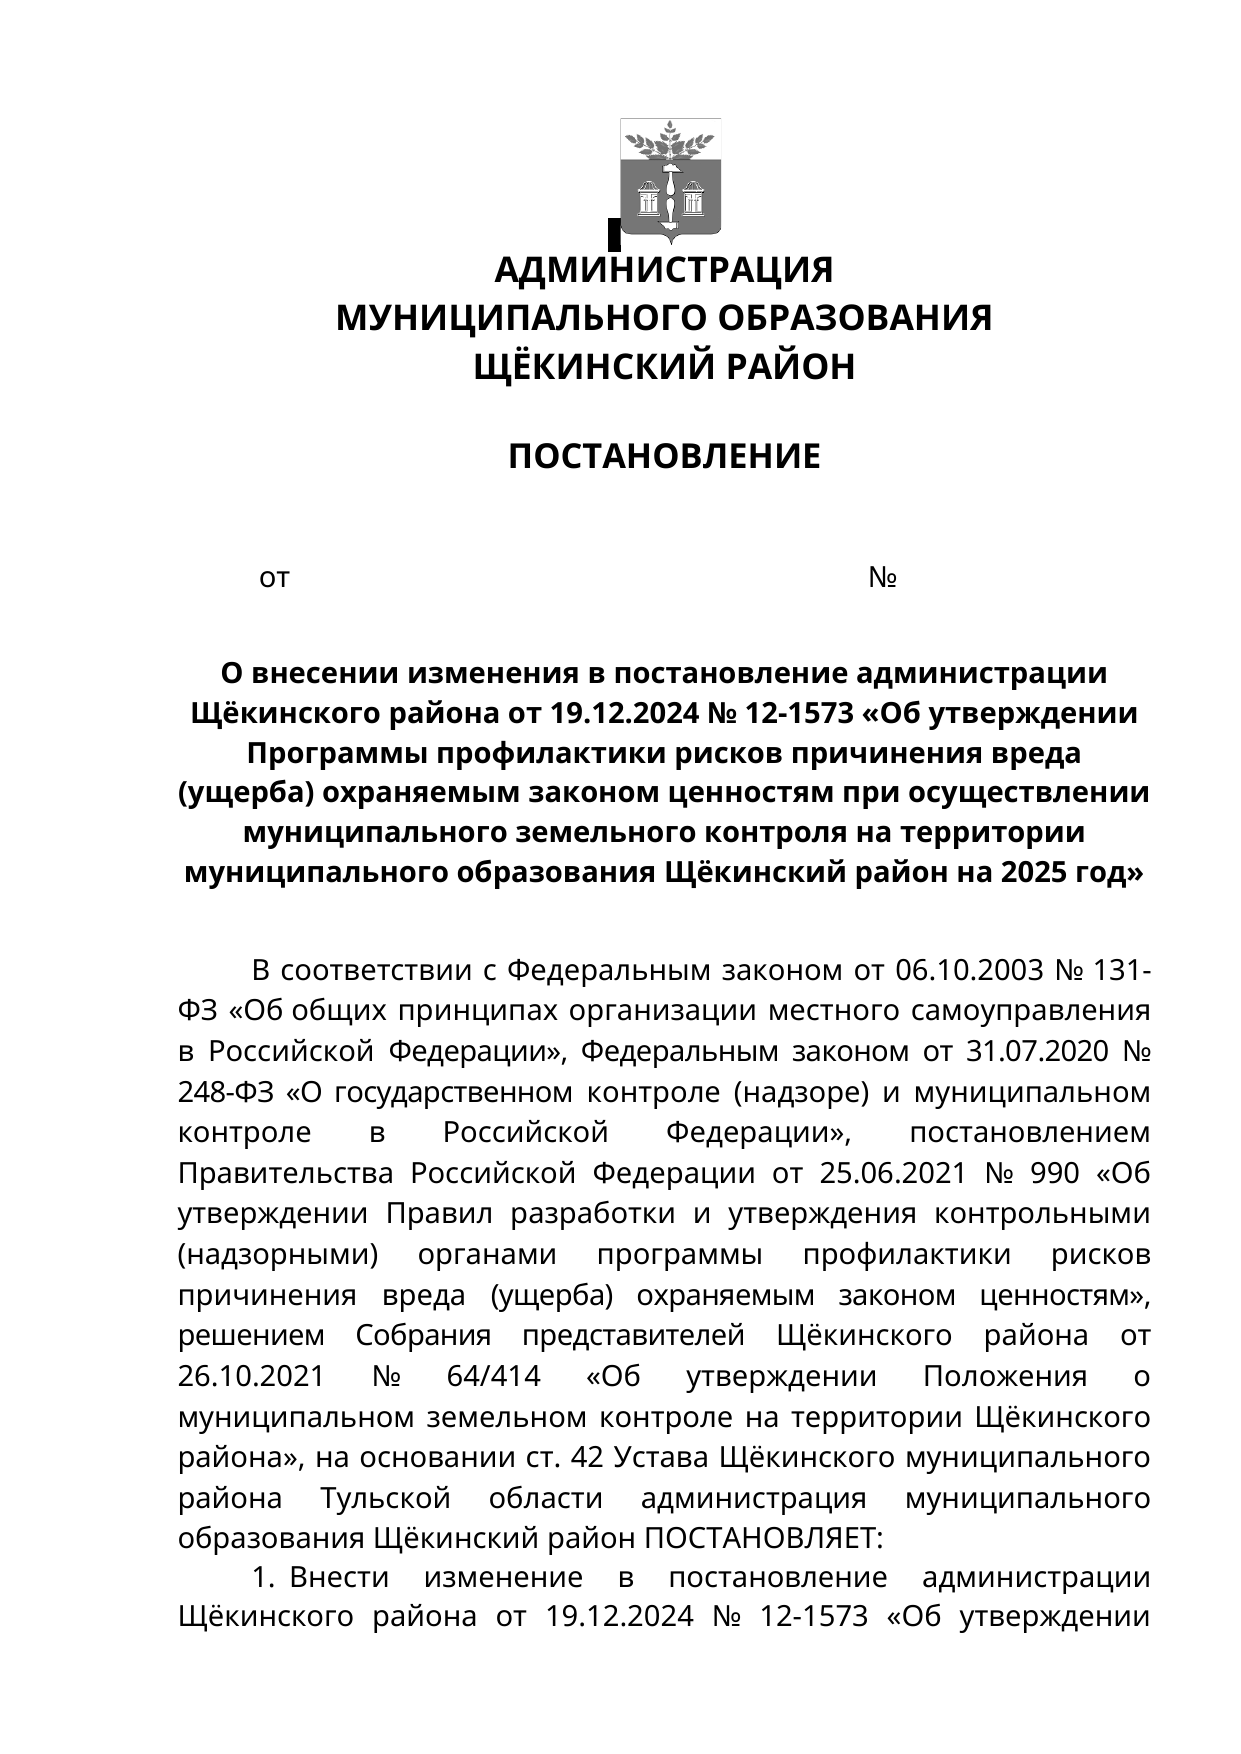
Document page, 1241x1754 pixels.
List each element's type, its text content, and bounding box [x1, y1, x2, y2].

text О внесении изменения в постановление администрации [177, 653, 1152, 692]
text муниципального земельного контроля на территории [177, 811, 1152, 851]
text АДМИНИСТРАЦИЯ [177, 245, 1152, 293]
text муниципального образования Щёкинский район на 2025 год» [177, 851, 1152, 891]
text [177, 1557, 1152, 1634]
text МУНИЦИПАЛЬНОГО ОБРАЗОВАНИЯ [177, 293, 1152, 341]
table_header от [248, 556, 856, 596]
picture [620, 118, 722, 245]
text Щёкинского района от 19.12.2024 № 12-1573 «Об утверждении Программы профилактики рисков причинения вреда (ущерба) охраняемым законом ценностям при осуществлении [177, 692, 1152, 811]
text В соответствии с Федеральным законом от 06.10.2003 № 131-ФЗ «Об общих принципах организации местного самоуправления в Российской Федерации», Федеральным законом от 31.07.2020 № 248-ФЗ «О государственном контроле (надзоре) и муниципальном контроле в Российской Федерации», постановлением Правительства Российской Федерации от 25.06.2021 № 990 «Об утверждении Правил разработки и утверждения контрольными (надзорными) органами программы профилактики рисков причинения вреда (ущерба) охраняемым законом ценностям», решением Собрания представителей Щёкинского района от 26.10.2021 № 64/414 «Об утверждении Положения о муниципальном земельном контроле на территории Щёкинского района», на основании ст. 42 Устава Щёкинского муниципального района Тульской области администрация муниципального образования Щёкинский район ПОСТАНОВЛЯЕТ: [177, 948, 1152, 1557]
text ПОСТАНОВЛЕНИЕ [177, 452, 1152, 473]
text ЩЁКИНСКИЙ РАЙОН [177, 341, 1152, 389]
table_header № [856, 556, 1107, 596]
